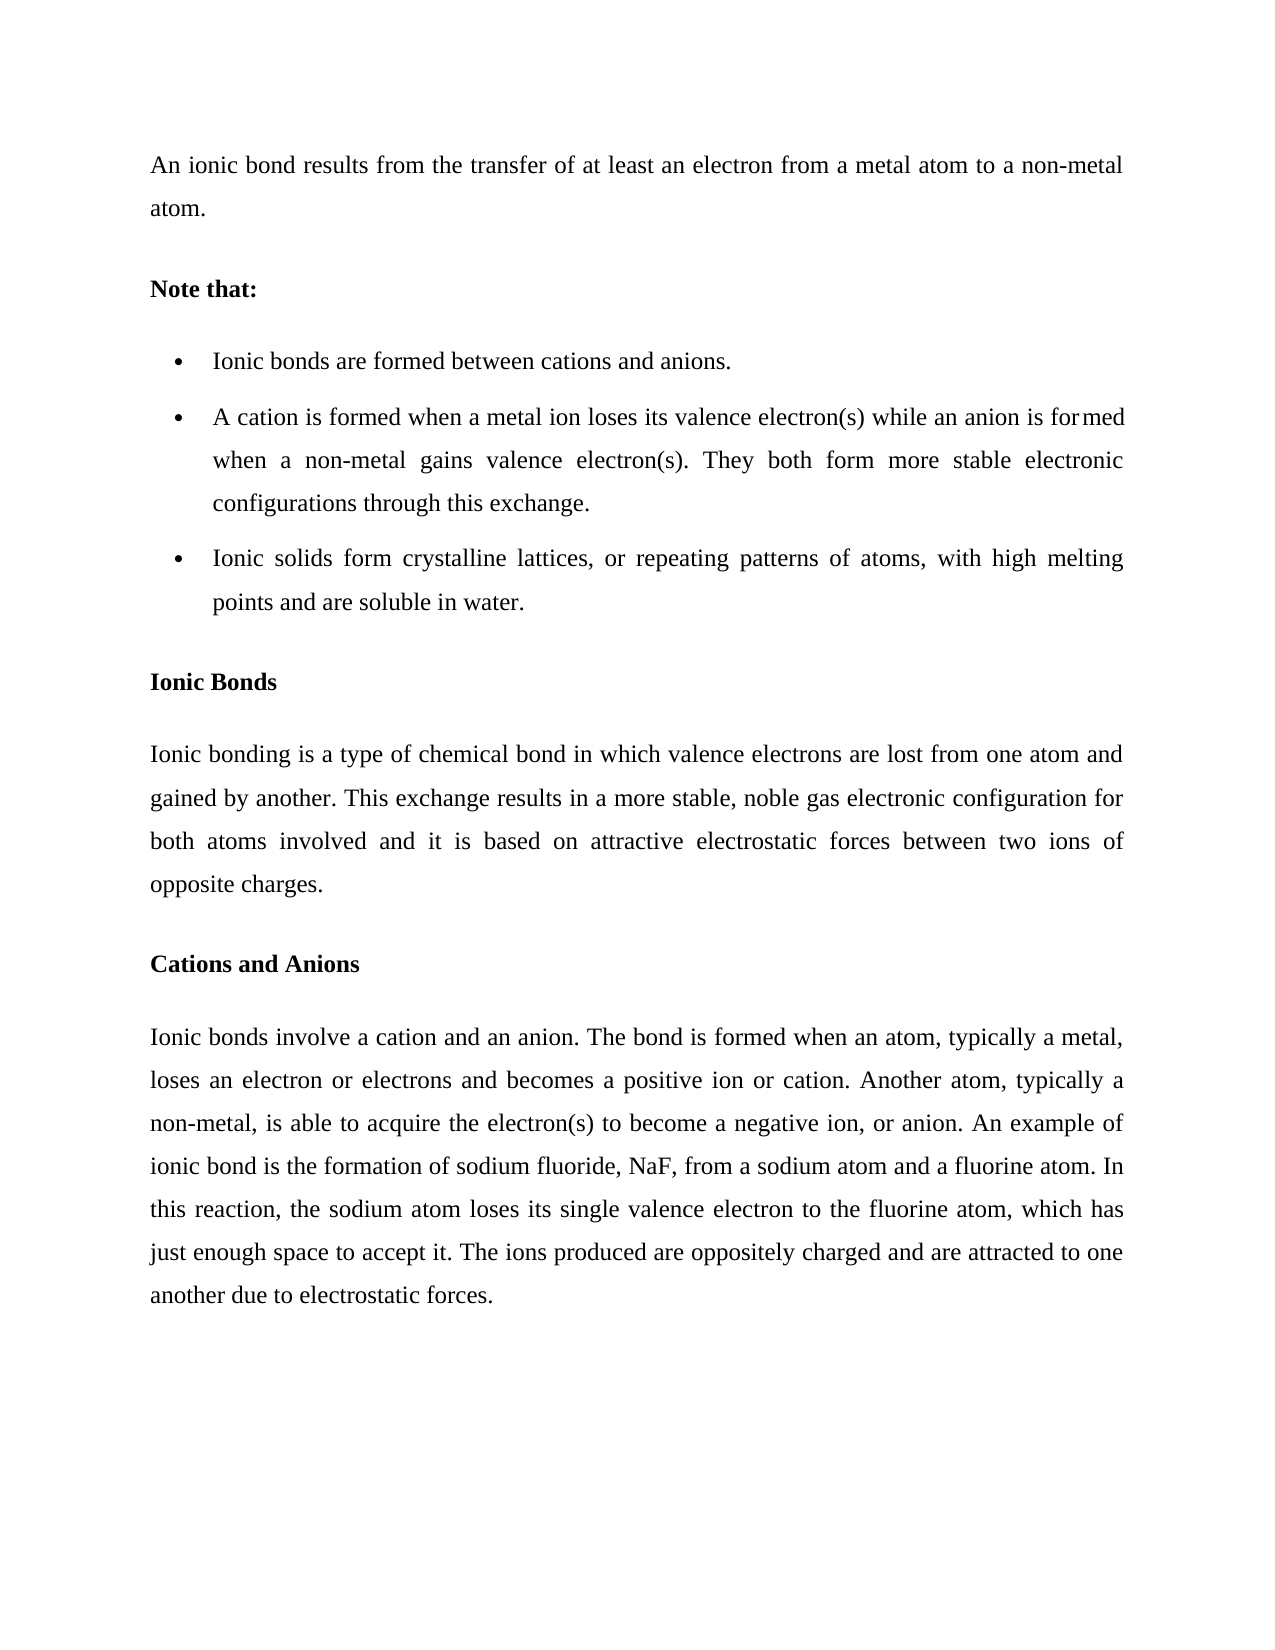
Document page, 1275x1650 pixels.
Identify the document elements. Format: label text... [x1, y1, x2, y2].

subtitle Note that: [150, 274, 1125, 302]
list A cation is formed when a metal ion loses its valence electron(s) while an anion is formed when a non-metal gains valence electron(s). They both form more stable electronic configurations through this exchange. [175, 402, 1125, 517]
text Ionic bonding is a type of chemical bond in which valence electrons are lost from one atom and gained by another. This exchange results in a more stable, noble gas electronic configuration for both atoms involved and it is based on attractive electrostatic forces between two ions of opposite charges. [150, 739, 1125, 898]
text Ionic bonds involve a cation and an anion. The bond is formed when an atom, typically a metal, loses an electron or electrons and becomes a positive ion or cation. Another atom, typically a non-metal, is able to acquire the electron(s) to become a negative ion, or anion. An example of ionic bond is the formation of sodium fluoride, NaF, from a sodium atom and a fluorine atom. In this reaction, the sodium atom loses its single valence electron to the fluorine atom, which has just enough space to accept it. The ions produced are oppositely charged and are attracted to one another due to electrostatic forces. [150, 1022, 1125, 1309]
subtitle Cations and Anions [150, 949, 1125, 978]
list Ionic bonds are formed between cations and anions. [175, 346, 1125, 375]
subtitle Ionic Bonds [150, 667, 1125, 696]
list Ionic solids form crystalline lattices, or repeating patterns of atoms, with high melting points and are soluble in water. [175, 543, 1125, 615]
text An ionic bond results from the transfer of at least an electron from a metal atom to a non-metal atom. [150, 150, 1125, 222]
